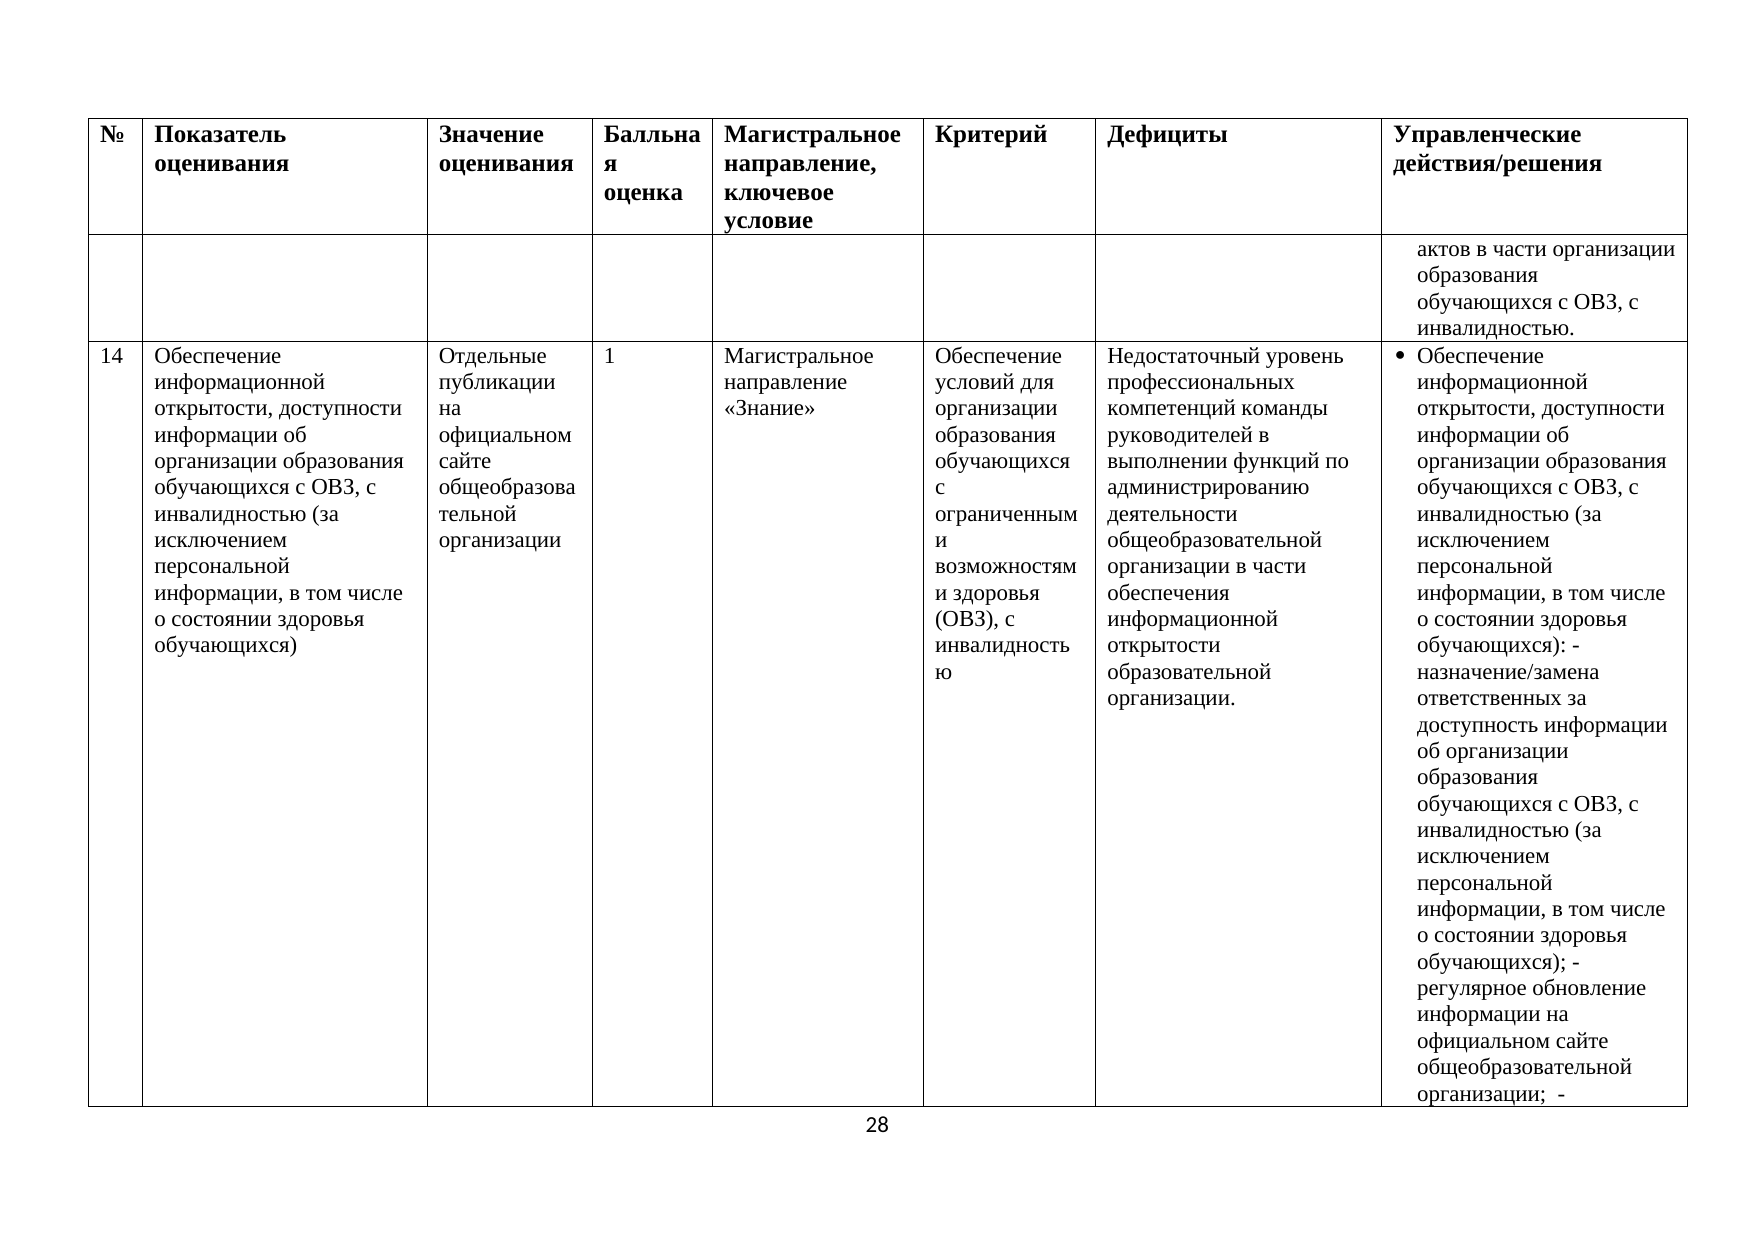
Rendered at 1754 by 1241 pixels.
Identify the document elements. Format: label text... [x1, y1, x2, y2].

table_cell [1096, 235, 1381, 341]
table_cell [143, 342, 427, 1106]
table_header Балльная оценка [593, 119, 712, 234]
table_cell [1382, 342, 1687, 1106]
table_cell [1382, 235, 1687, 341]
table_header № [89, 119, 142, 234]
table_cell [428, 342, 592, 1106]
table_cell 1 [593, 342, 712, 1106]
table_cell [1096, 342, 1381, 1106]
table_header Критерий [924, 119, 1095, 234]
table_cell 14 [89, 342, 142, 1106]
table_header Дефициты [1096, 119, 1381, 234]
table_cell Магистральное направление «Знание» [713, 342, 923, 1106]
table_header Управленческие действия/решения [1382, 119, 1687, 234]
table_header Значение оценивания [428, 119, 592, 234]
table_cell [924, 342, 1095, 1106]
table_header Магистральное направление, ключевое условие [713, 119, 923, 234]
table_header Показатель оценивания [143, 119, 427, 234]
